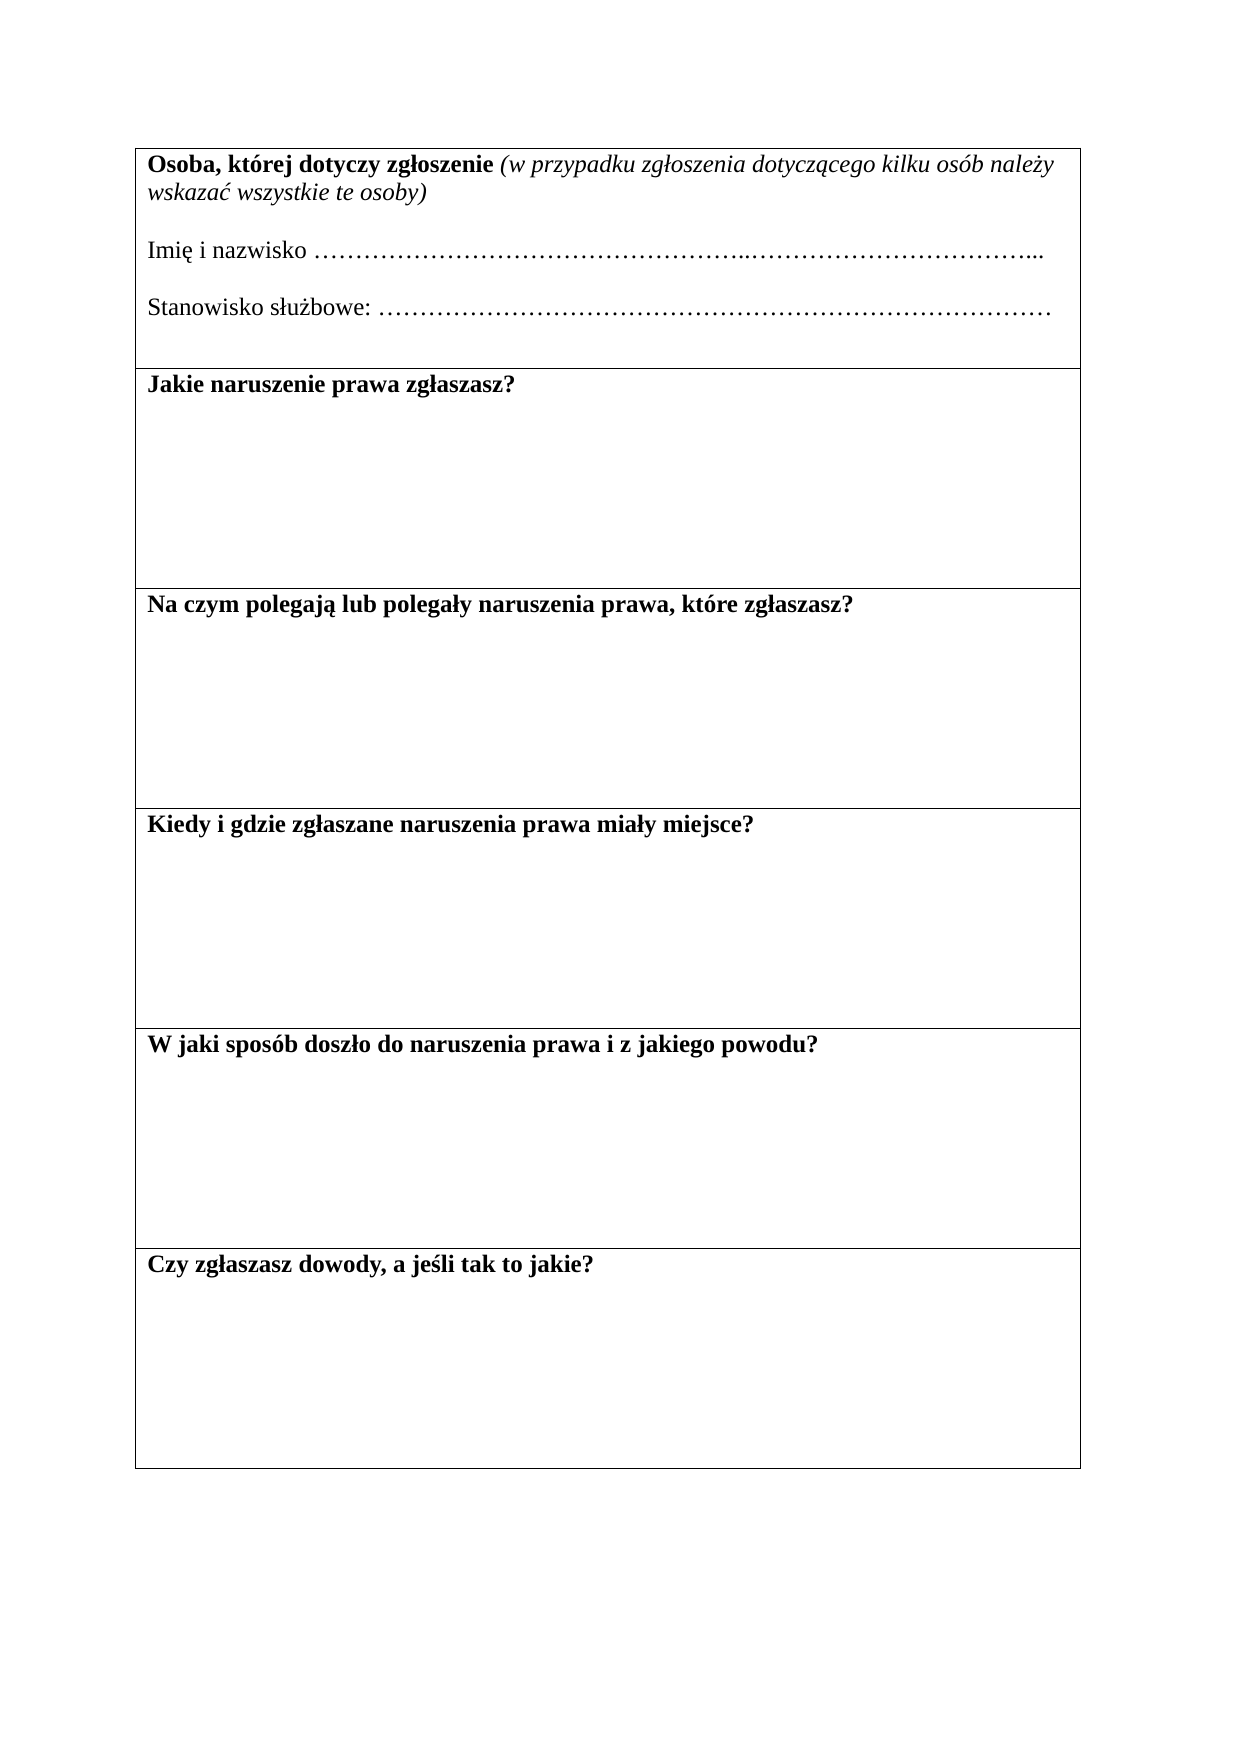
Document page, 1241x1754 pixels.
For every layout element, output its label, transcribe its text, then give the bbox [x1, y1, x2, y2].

table_cell Na czym polegają lub polegały naruszenia prawa, które zgłaszasz? [136, 589, 1080, 808]
table_cell Czy zgłaszasz dowody, a jeśli tak to jakie? [136, 1249, 1080, 1468]
table_cell Osoba, której dotyczy zgłoszenie (w przypadku zgłoszenia dotyczącego kilku osób należy wskazać wszystkie te osoby) Imię i nazwisko ……………………………………………..……………………………... Stanowisko służbowe: ……………………………………………………………………… [136, 149, 1080, 368]
table_cell W jaki sposób doszło do naruszenia prawa i z jakiego powodu? [136, 1029, 1080, 1248]
table_cell Kiedy i gdzie zgłaszane naruszenia prawa miały miejsce? [136, 809, 1080, 1028]
table_cell Jakie naruszenie prawa zgłaszasz? [136, 369, 1080, 588]
